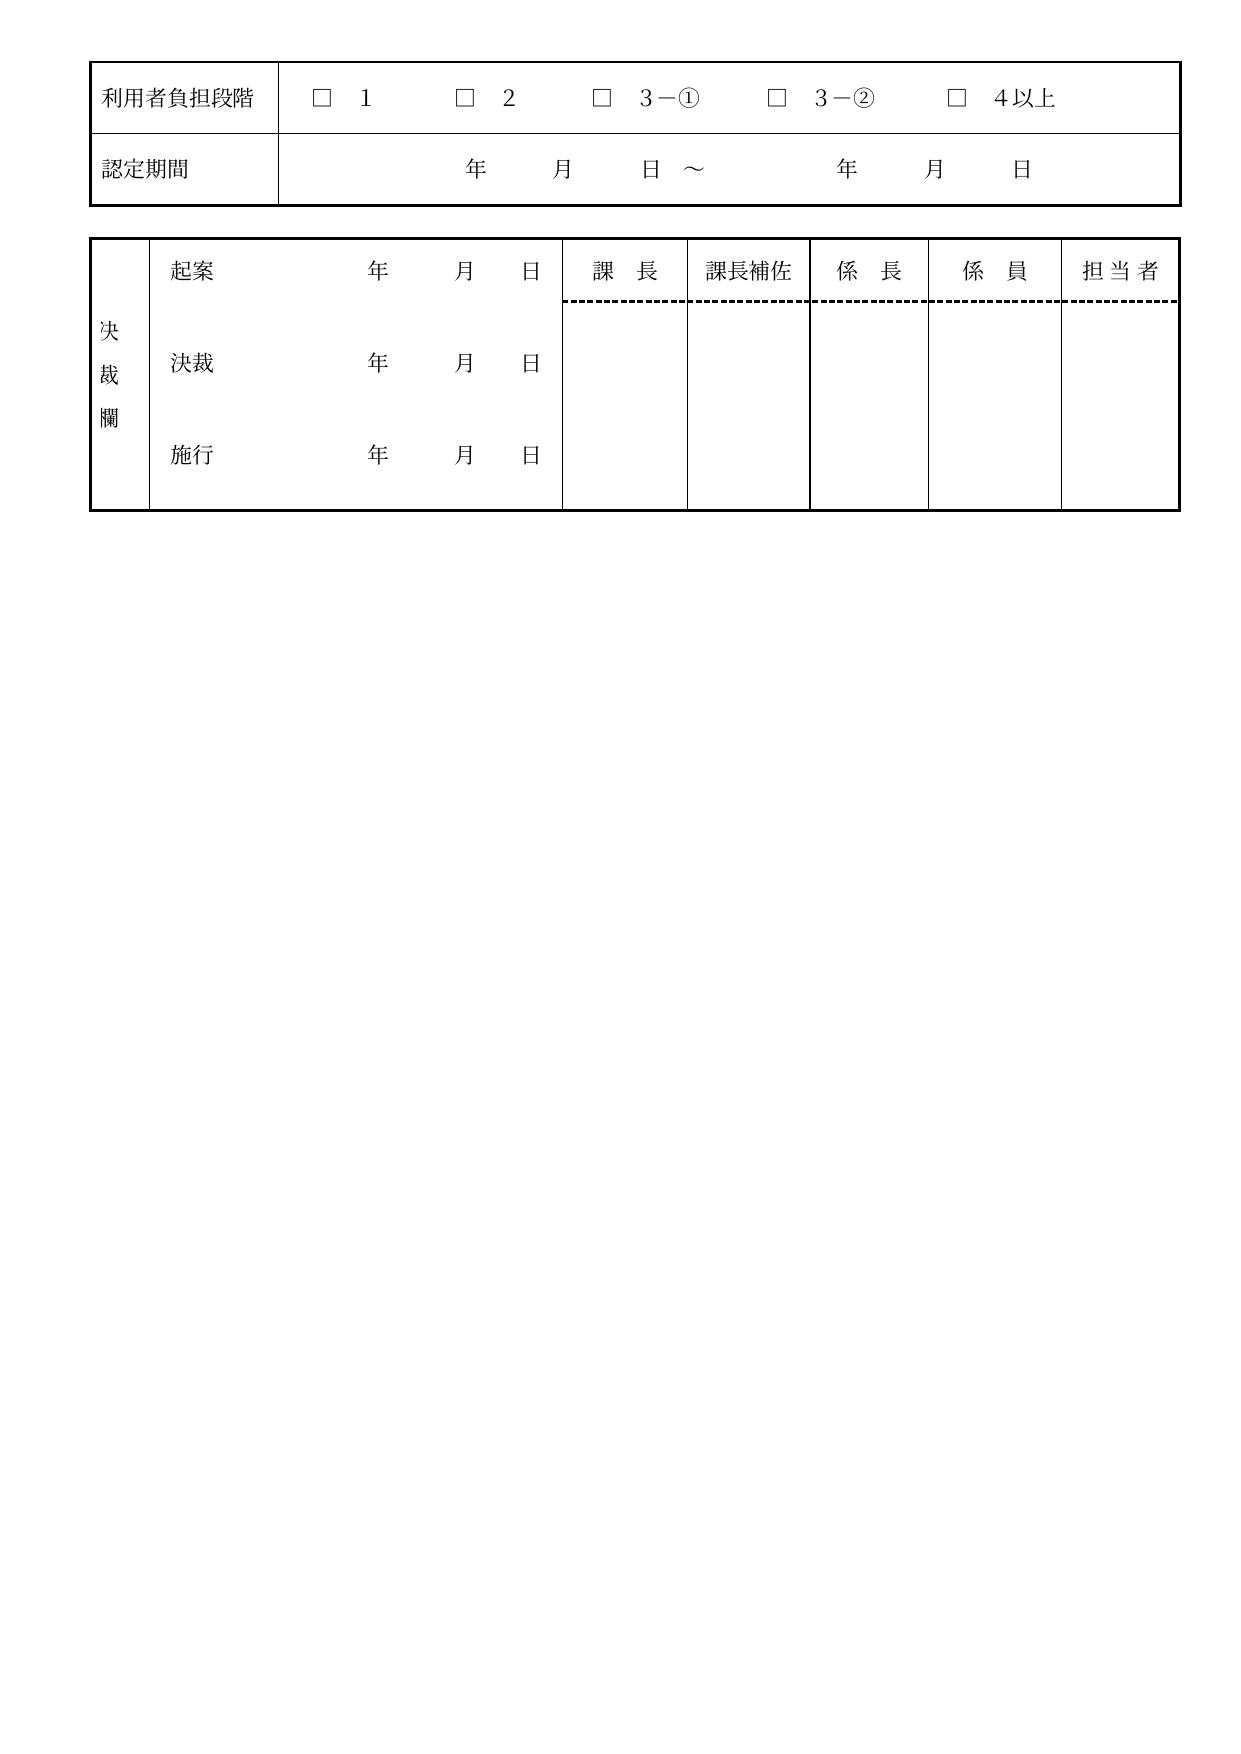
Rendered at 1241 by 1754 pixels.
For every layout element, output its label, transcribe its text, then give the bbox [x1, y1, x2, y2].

table_header 課長補佐 [688, 240, 809, 300]
table_header 係 長 [811, 240, 928, 300]
table_cell [929, 300, 1061, 509]
table_header 係 員 [929, 240, 1061, 300]
table_header 決 裁 欄 [92, 240, 149, 509]
table_header 担 当 者 [1062, 240, 1178, 300]
table_cell 年 月 日 ～ 年 月 日 [279, 134, 1179, 203]
table_cell [1062, 300, 1178, 509]
table_cell 認定期間 [92, 134, 278, 203]
table_cell □ １ □ ２ □ ３－① □ ３－② □ ４以上 [279, 63, 1179, 132]
table_header 起案 年 月 日 決裁 年 月 日 施行 年 月 日 [150, 240, 562, 509]
table_cell [811, 300, 928, 509]
table_cell [688, 300, 809, 509]
table_cell 利用者負担段階 [92, 63, 278, 132]
table_header 課 長 [563, 240, 687, 300]
table_cell [563, 300, 687, 509]
